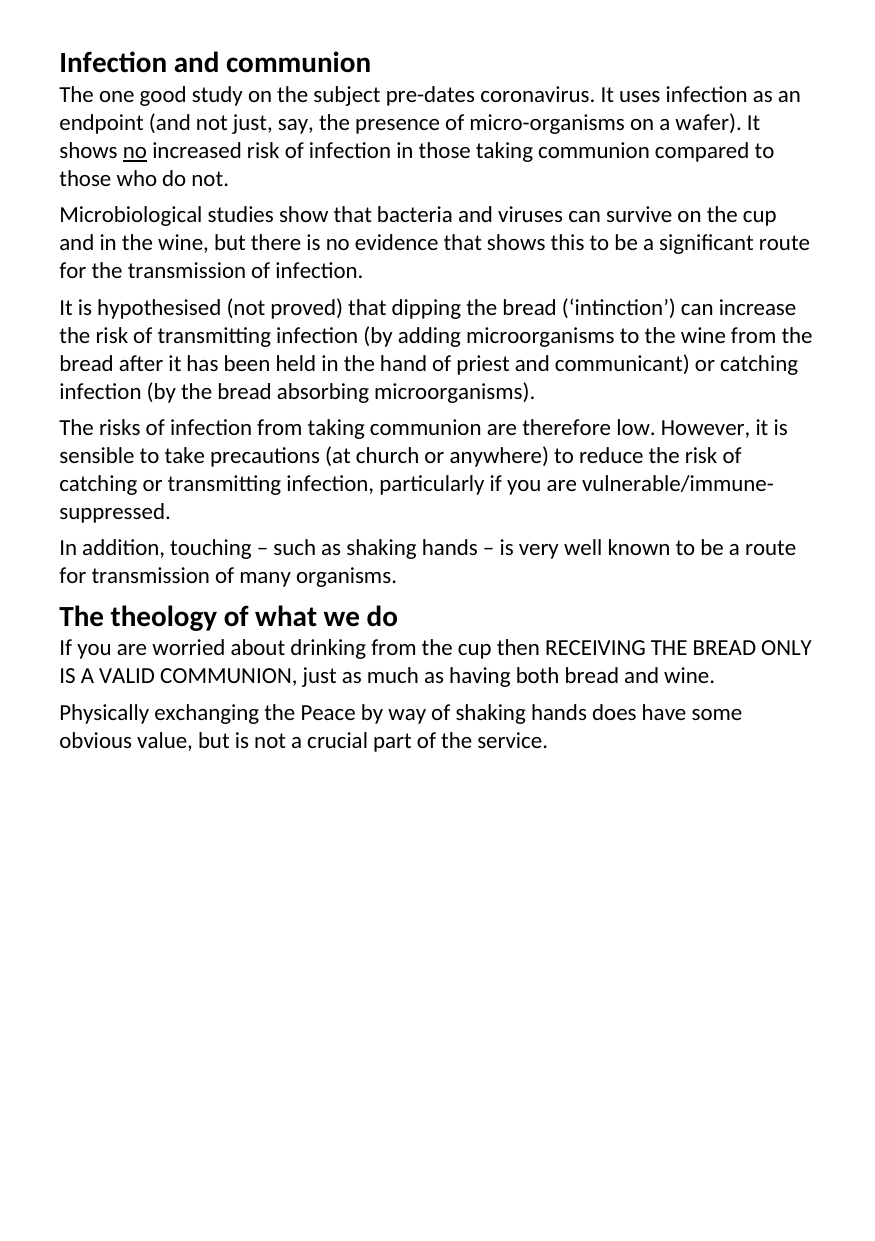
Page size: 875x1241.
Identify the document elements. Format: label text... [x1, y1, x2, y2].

text It is hypothesised (not proved) that dipping the bread (‘intinction’) can increase the risk of transmitting infection (by adding microorganisms to the wine from the bread after it has been held in the hand of priest and communicant) or catching infection (by the bread absorbing microorganisms). [59, 293, 815, 405]
text Physically exchanging the Peace by way of shaking hands does have some obvious value, but is not a crucial part of the service. [59, 698, 815, 754]
text If you are worried about drinking from the cup then RECEIVING THE BREAD ONLY IS A VALID COMMUNION, just as much as having both bread and wine. [59, 633, 815, 689]
text The one good study on the subject pre-dates coronavirus. It uses infection as an endpoint (and not just, say, the presence of micro-organisms on a wafer). It shows no increased risk of infection in those taking communion compared to those who do not. [59, 80, 815, 192]
text Infection and communion [59, 44, 815, 80]
text In addition, touching – such as shaking hands – is very well known to be a route for transmission of many organisms. [59, 533, 815, 589]
text The theology of what we do [59, 598, 815, 633]
text The risks of infection from taking communion are therefore low. However, it is sensible to take precautions (at church or anywhere) to reduce the risk of catching or transmitting infection, particularly if you are vulnerable/immune-suppressed. [59, 413, 815, 525]
text Microbiological studies show that bacteria and viruses can survive on the cup and in the wine, but there is no evidence that shows this to be a significant route for the transmission of infection. [59, 200, 815, 284]
